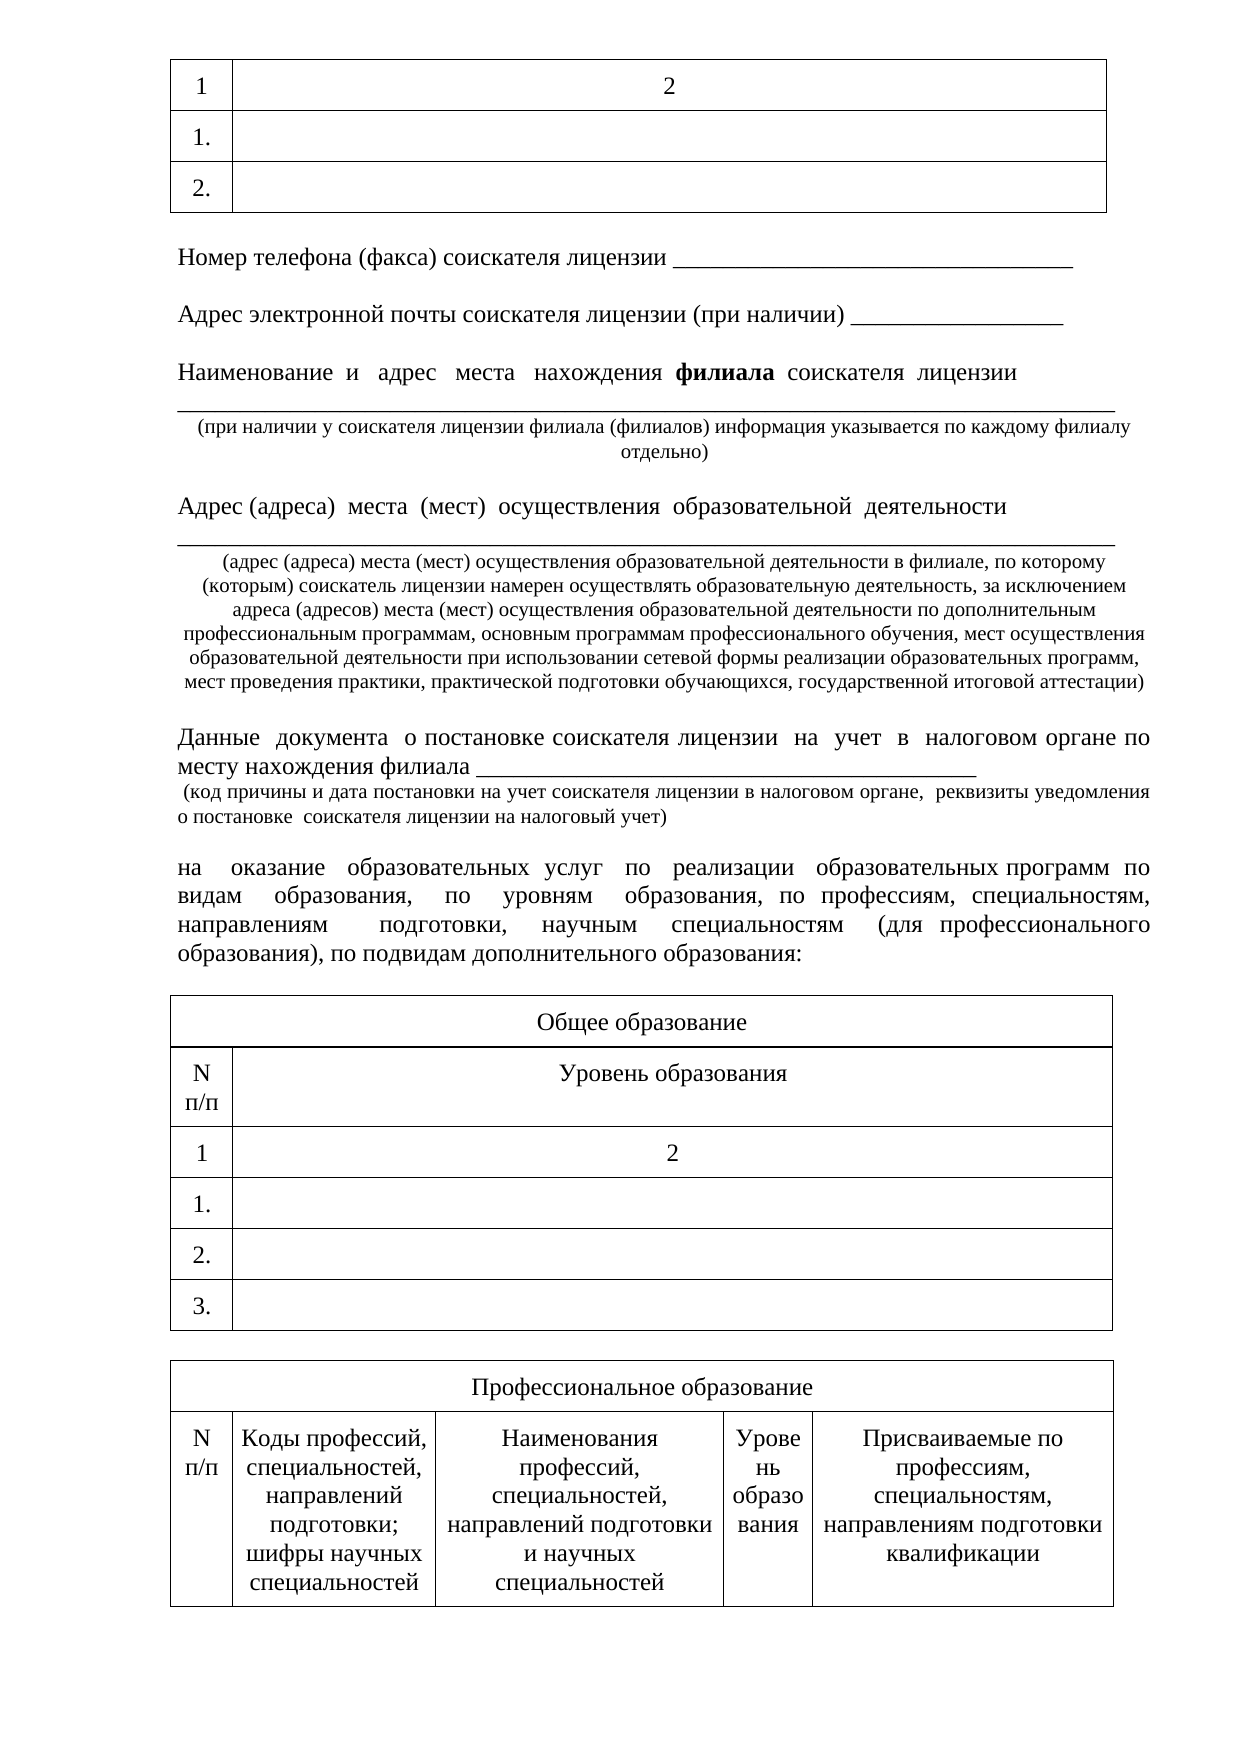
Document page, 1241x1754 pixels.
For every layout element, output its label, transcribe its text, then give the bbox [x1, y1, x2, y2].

table_cell Присваиваемые по профессиям, специальностям, направлениям подготовки квалификации [813, 1412, 1113, 1606]
text ___________________________________________________________________________ [177, 386, 1152, 414]
text профессиональным программам, основным программам профессионального обучения, мест осуществления образовательной деятельности при использовании сетевой формы реализации образовательных программ, мест проведения практики, практической подготовки обучающихся, государственной итоговой аттестации) [177, 621, 1152, 693]
table_cell Наименования профессий, специальностей, направлений подготовки и научных специальностей [436, 1412, 723, 1606]
table_cell 2 [233, 1127, 1112, 1177]
table_cell N п/п [171, 1048, 232, 1126]
text Данные документа о постановке соискателя лицензии на учет в налоговом органе по месту нахождения филиала ________________________________________ [177, 722, 1152, 779]
table_cell Уровень образования [724, 1412, 812, 1606]
table_cell 2. [171, 1229, 232, 1279]
text на оказание образовательных услуг по реализации образовательных программ по видам образования, по уровням образования, по профессиям, специальностям, направлениям подготовки, научным специальностям (для профессионального образования), по подвидам дополнительного образования: [177, 852, 1152, 967]
table_cell N п/п [171, 1412, 232, 1606]
table_cell [233, 111, 1106, 161]
table_cell Коды профессий, специальностей, направлений подготовки; шифры научных специальностей [233, 1412, 435, 1606]
text (адрес (адреса) места (мест) осуществления образовательной деятельности в филиале, по которому (которым) соискатель лицензии намерен осуществлять образовательную деятельность, за исключением адреса (адресов) места (мест) осуществления образовательной деятельности по дополнительным [177, 549, 1152, 621]
text ___________________________________________________________________________ [177, 520, 1152, 549]
text Адрес (адреса) места (мест) осуществления образовательной деятельности [177, 491, 1152, 520]
text Наименование и адрес места нахождения филиала соискателя лицензии [177, 357, 1152, 386]
table_cell [233, 1178, 1112, 1228]
table_cell 3. [171, 1280, 232, 1330]
table_cell [233, 1280, 1112, 1330]
table_cell 1. [171, 111, 232, 161]
text (код причины и дата постановки на учет соискателя лицензии в налоговом органе, реквизиты уведомления о постановке соискателя лицензии на налоговый учет) [177, 779, 1152, 828]
table_cell Уровень образования [233, 1048, 1112, 1126]
table_cell 1 [171, 60, 232, 110]
table_header Профессиональное образование [171, 1361, 1113, 1411]
table_cell 2. [171, 162, 232, 212]
table_cell [233, 1229, 1112, 1279]
table_cell 1. [171, 1178, 232, 1228]
text Номер телефона (факса) соискателя лицензии ________________________________ [177, 242, 1152, 271]
table_cell 2 [233, 60, 1106, 110]
text Адрес электронной почты соискателя лицензии (при наличии) _________________ [177, 299, 1152, 328]
text (при наличии у соискателя лицензии филиала (филиалов) информация указывается по каждому филиалу отдельно) [177, 414, 1152, 463]
table_header Общее образование [171, 996, 1112, 1046]
table_cell [233, 162, 1106, 212]
table_cell 1 [171, 1127, 232, 1177]
